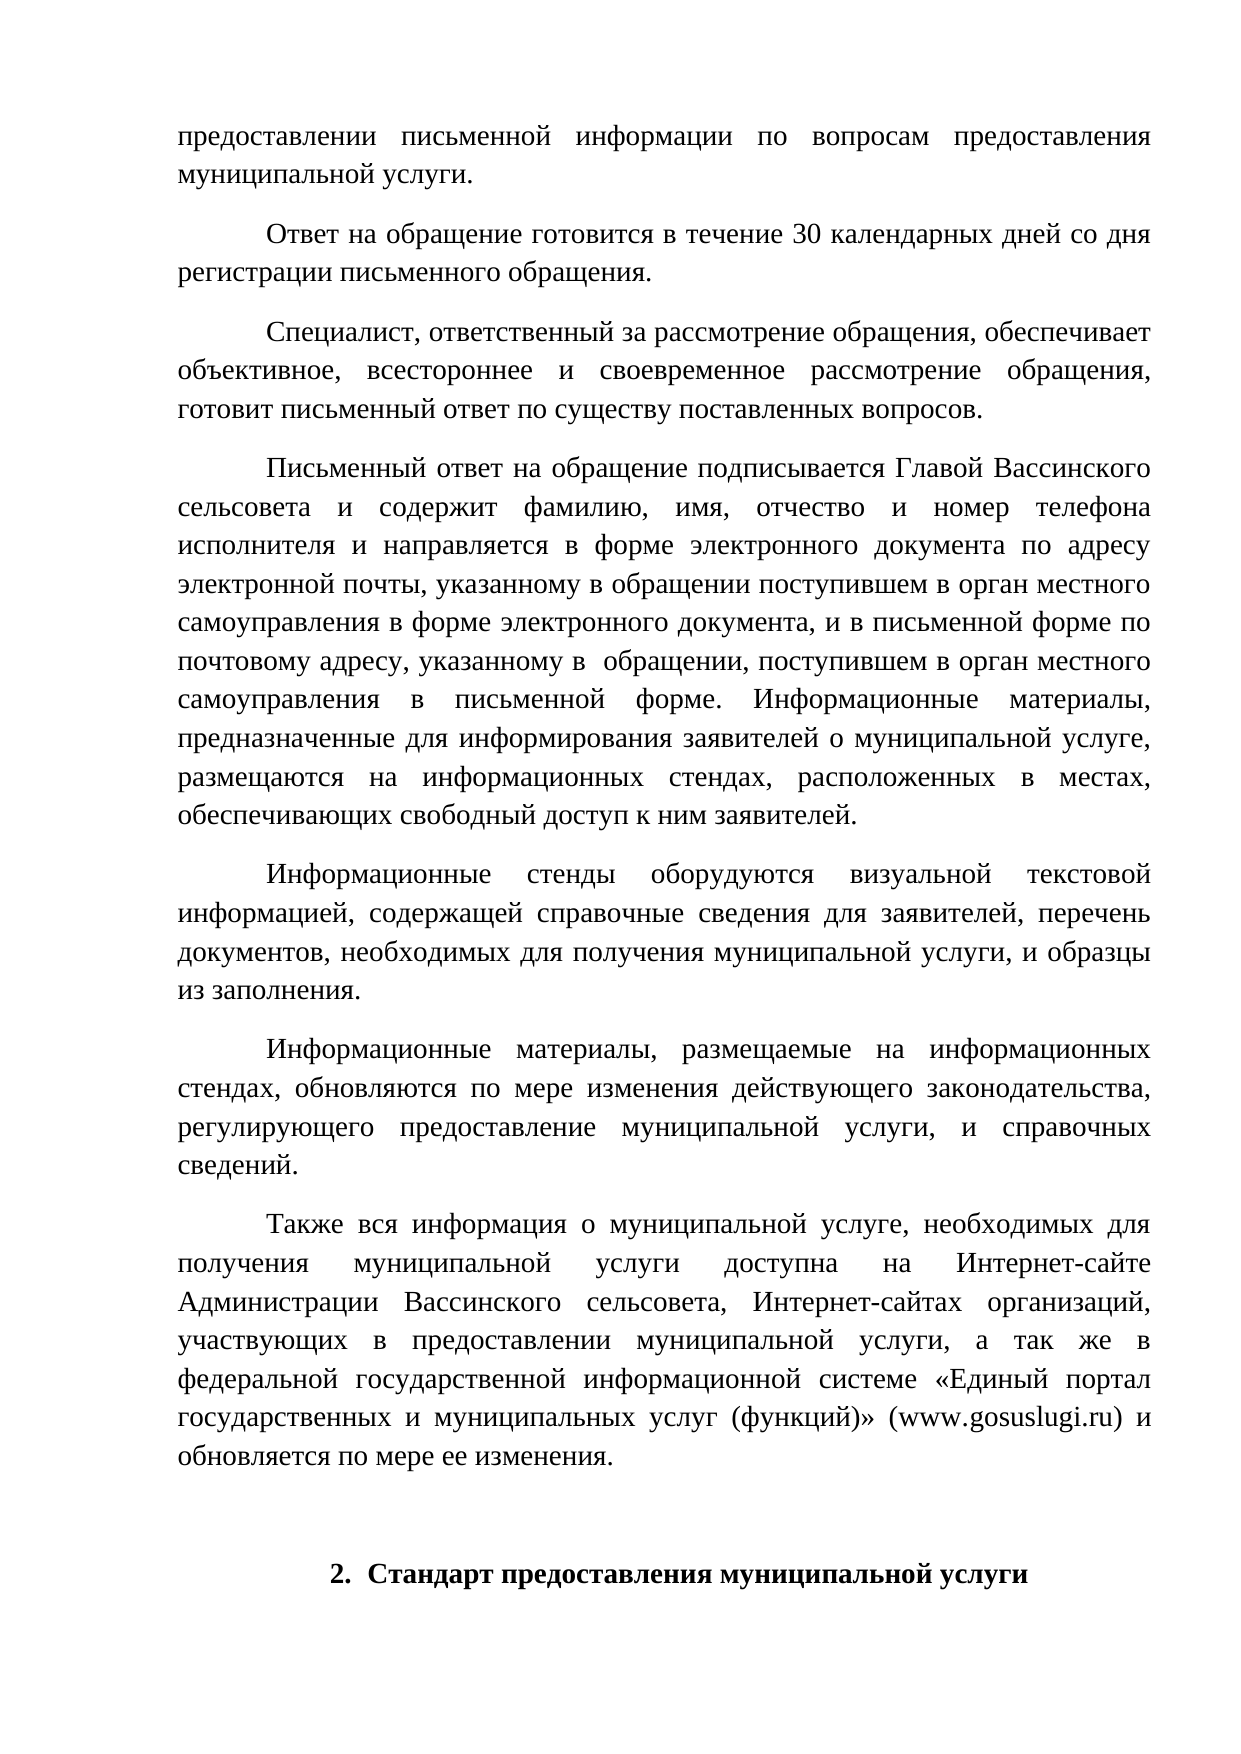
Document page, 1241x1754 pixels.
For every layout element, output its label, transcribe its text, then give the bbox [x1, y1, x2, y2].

text Специалист, ответственный за рассмотрение обращения, обеспечивает объективное, всестороннее и своевременное рассмотрение обращения, готовит письменный ответ по существу поставленных вопросов. [177, 314, 1152, 424]
text Также вся информация о муниципальной услуге, необходимых для получения муниципальной услуги доступна на Интернет-сайте Администрации Вассинского сельсовета, Интернет-сайтах организаций, участвующих в предоставлении муниципальной услуги, а так же в федеральной государственной информационной системе «Единый портал государственных и муниципальных услуг (функций)» (www.gosuslugi.ru) и обновляется по мере ее изменения. [177, 1207, 1152, 1471]
text Информационные стенды оборудуются визуальной текстовой информацией, содержащей справочные сведения для заявителей, перечень документов, необходимых для получения муниципальной услуги, и образцы из заполнения. [177, 857, 1152, 1006]
list Стандарт предоставления муниципальной услуги [207, 1557, 1152, 1590]
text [177, 118, 1152, 190]
text Письменный ответ на обращение подписывается Главой Вассинского сельсовета и содержит фамилию, имя, отчество и номер телефона исполнителя и направляется в форме электронного документа по адресу электронной почты, указанному в обращении поступившем в орган местного самоуправления в форме электронного документа, и в письменной форме по почтовому адресу, указанному в обращении, поступившем в орган местного самоуправления в письменной форме. Информационные материалы, предназначенные для информирования заявителей о муниципальной услуге, размещаются на информационных стендах, расположенных в местах, обеспечивающих свободный доступ к ним заявителей. [177, 450, 1152, 831]
text Информационные материалы, размещаемые на информационных стендах, обновляются по мере изменения действующего законодательства, регулирующего предоставление муниципальной услуги, и справочных сведений. [177, 1032, 1152, 1181]
text Ответ на обращение готовится в течение 30 календарных дней со дня регистрации письменного обращения. [177, 216, 1152, 288]
